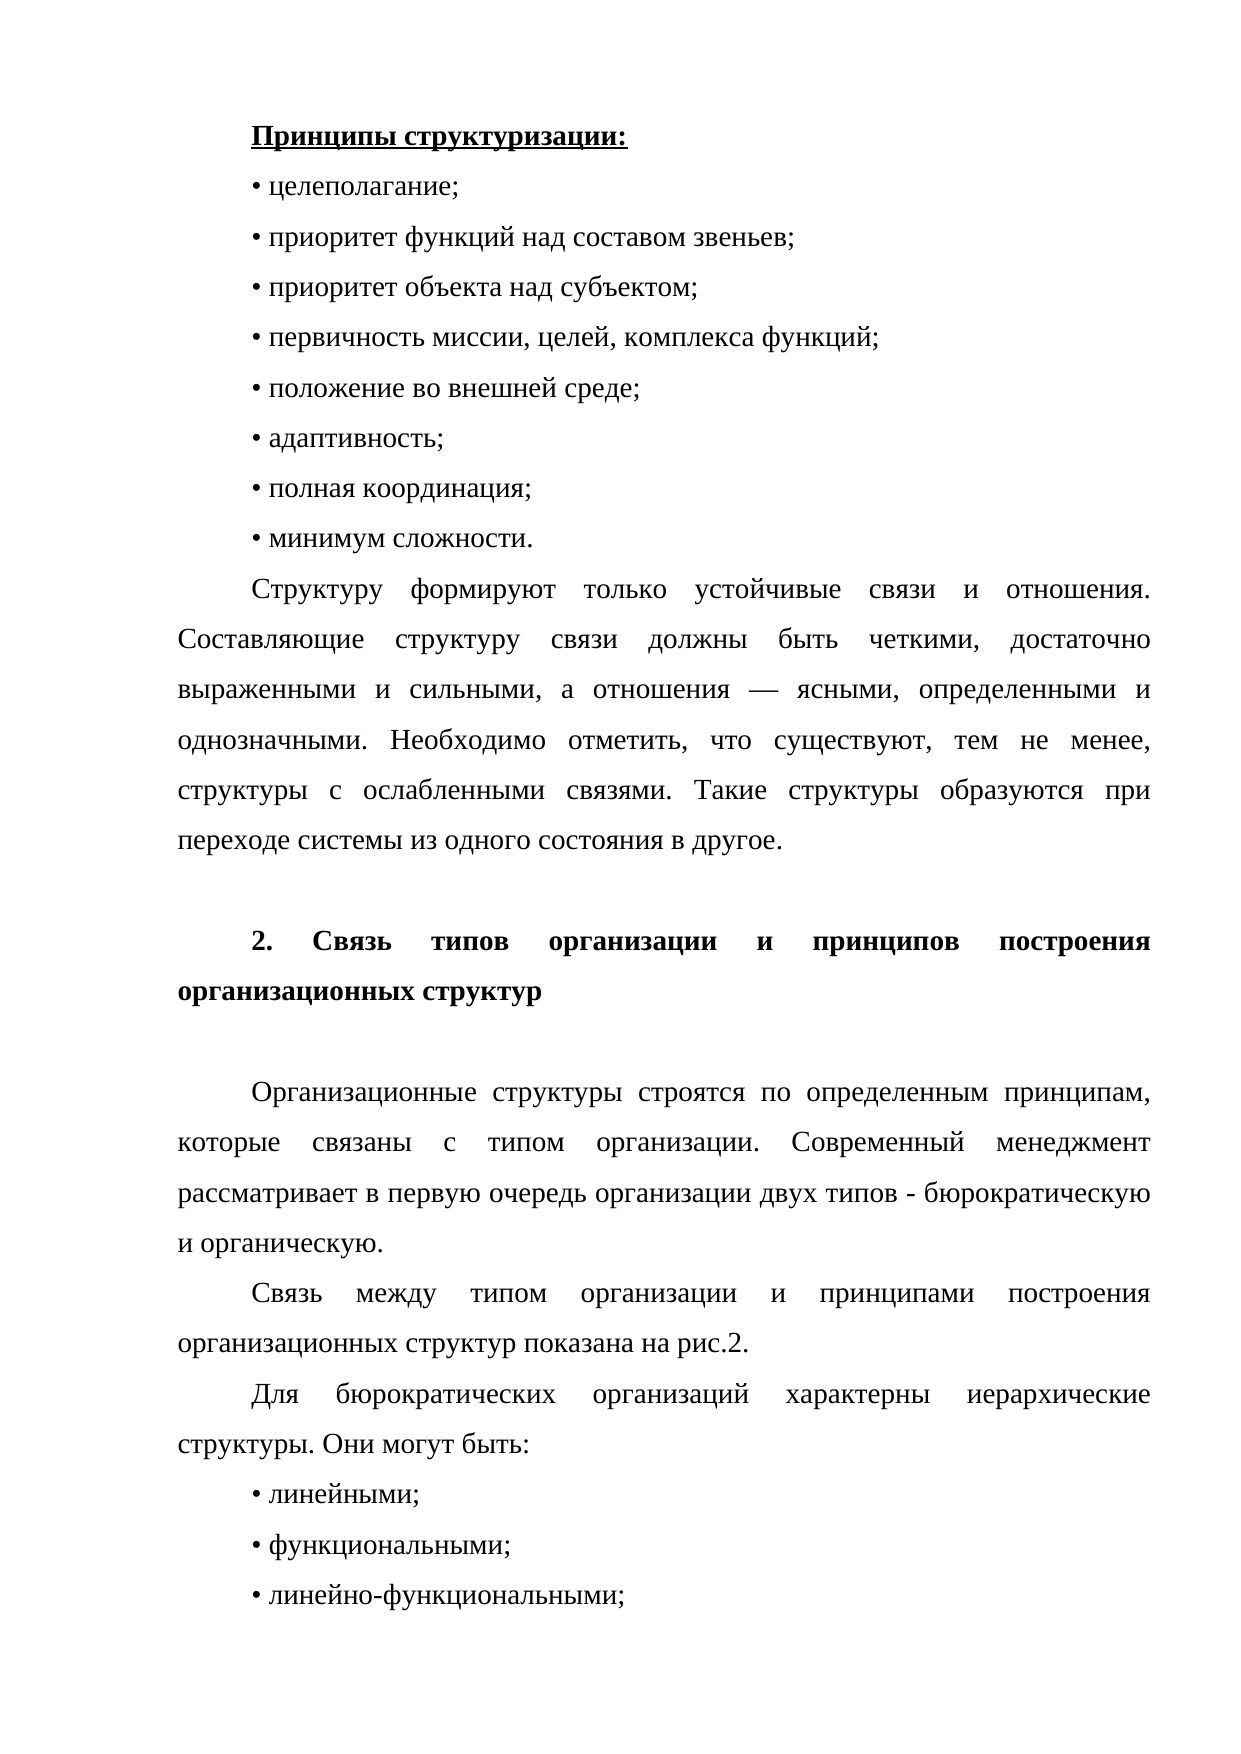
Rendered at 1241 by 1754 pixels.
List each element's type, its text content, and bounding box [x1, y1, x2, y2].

text • адаптивность; [177, 420, 1152, 453]
text • минимум сложности. [177, 521, 1152, 554]
text 2. Связь типов организации и принципов построения организационных структур [177, 923, 1152, 1007]
text Структуру формируют только устойчивые связи и отношения. Составляющие структуру связи должны быть четкими, достаточно выраженными и сильными, а отношения — ясными, определенными и однозначными. Необходимо отметить, что существуют, тем не менее, структуры с ослабленными связями. Такие структуры образуются при переходе системы из одного состояния в другое. [177, 571, 1152, 856]
text • целеполагание; [177, 168, 1152, 202]
text • линейными; [177, 1477, 1152, 1510]
text • первичность миссии, целей, комплекса функций; [177, 319, 1152, 353]
text • полная координация; [177, 470, 1152, 504]
text • приоритет функций над составом звеньев; [177, 219, 1152, 252]
text Связь между типом организации и принципами построения организационных структур показана на рис.2. [177, 1275, 1152, 1359]
text • приоритет объекта над субъектом; [177, 269, 1152, 303]
text • положение во внешней среде; [177, 370, 1152, 403]
text Организационные структуры строятся по определенным принципам, которые связаны с типом организации. Современный менеджмент рассматривает в первую очередь организации двух типов - бюрократическую и органическую. [177, 1074, 1152, 1258]
text • линейно-функциональными; [177, 1577, 1152, 1611]
text Принципы структуризации: [177, 118, 1152, 152]
text • функциональными; [177, 1527, 1152, 1560]
text Для бюрократических организаций характерны иерархические структуры. Они могут быть: [177, 1376, 1152, 1460]
